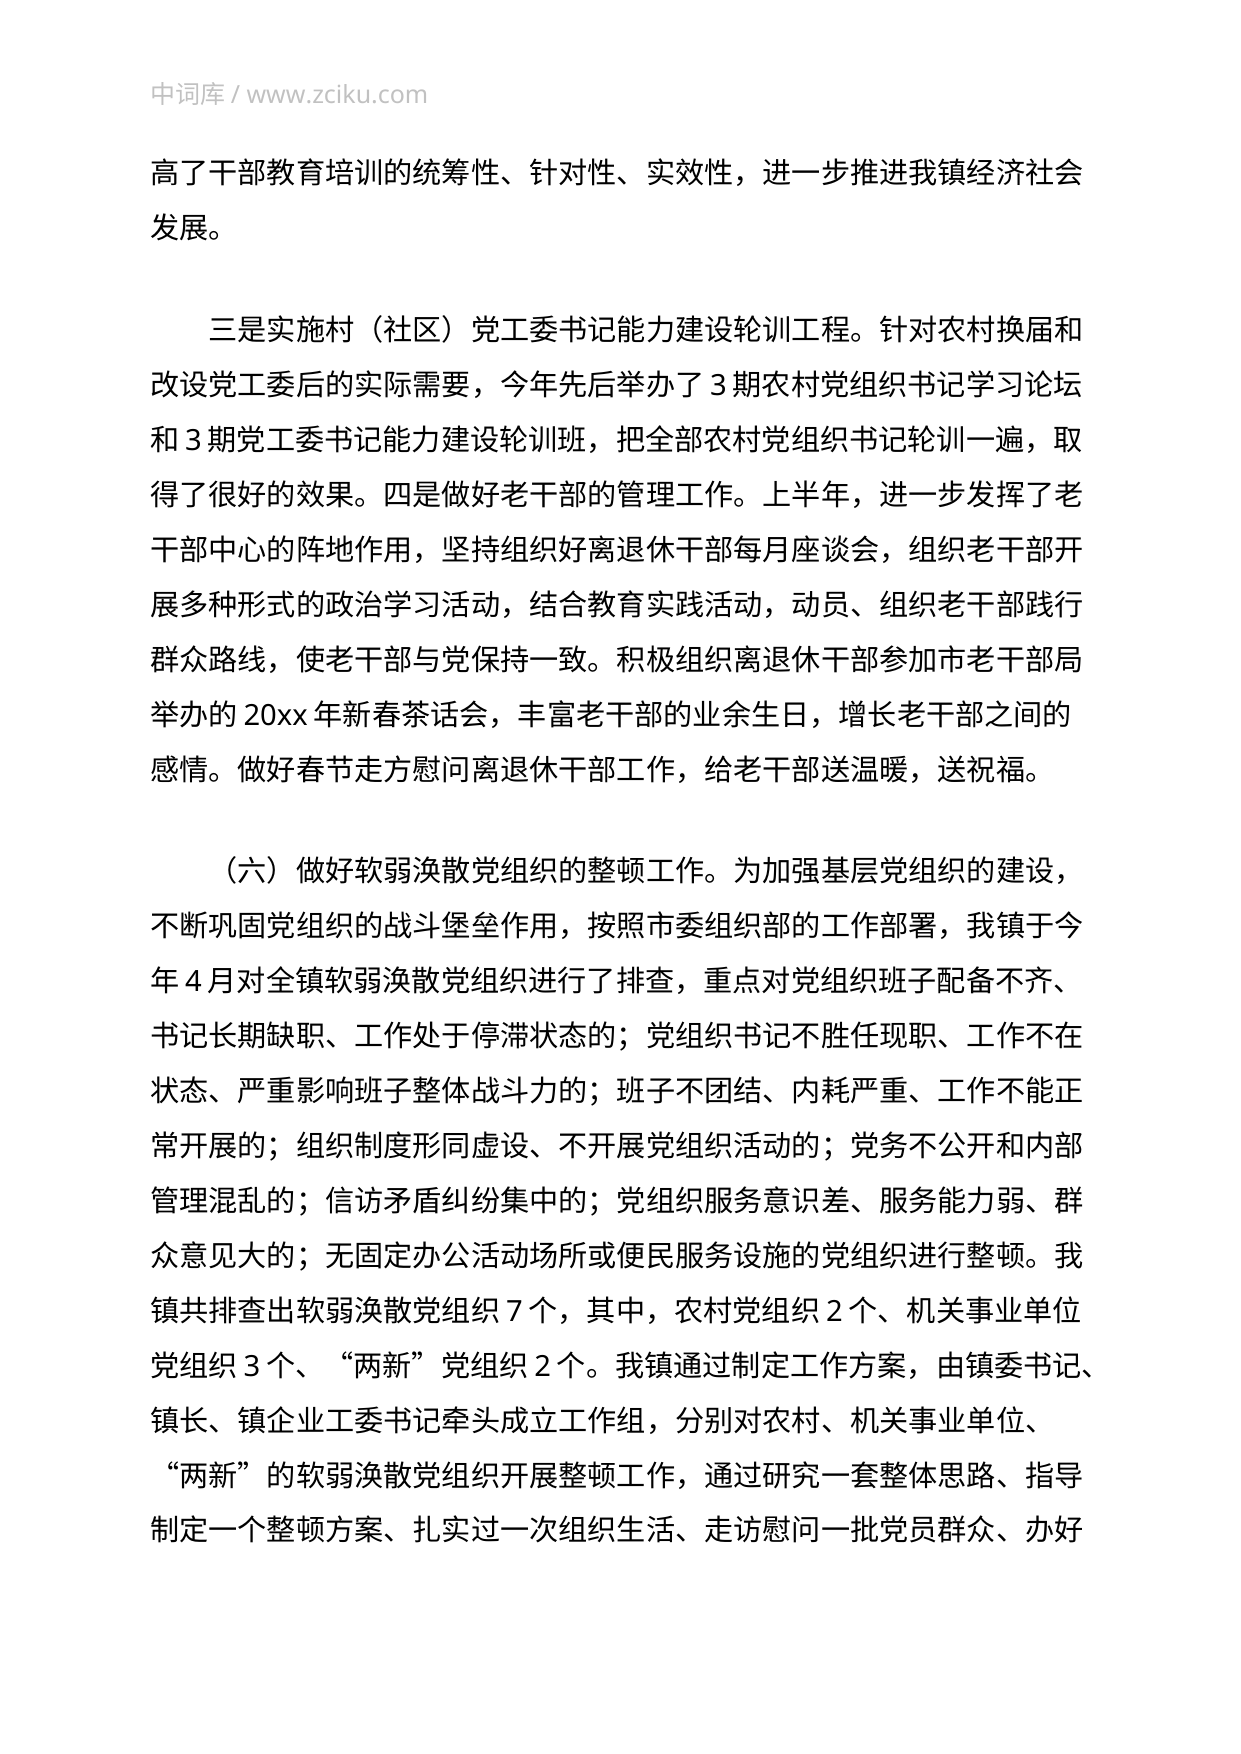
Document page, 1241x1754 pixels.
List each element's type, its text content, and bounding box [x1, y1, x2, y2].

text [150, 150, 1090, 247]
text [150, 848, 1090, 1549]
text 三是实施村（社区）党工委书记能力建设轮训工程。针对农村换届和改设党工委后的实际需要，今年先后举办了3期农村党组织书记学习论坛和3期党工委书记能力建设轮训班，把全部农村党组织书记轮训一遍，取得了很好的效果。四是做好老干部的管理工作。上半年，进一步发挥了老干部中心的阵地作用，坚持组织好离退休干部每月座谈会，组织老干部开展多种形式的政治学习活动，结合教育实践活动，动员、组织老干部践行群众路线，使老干部与党保持一致。积极组织离退休干部参加市老干部局举办的20xx年新春茶话会，丰富老干部的业余生日，增长老干部之间的感情。做好春节走方慰问离退休干部工作，给老干部送温暖，送祝福。 [150, 307, 1090, 788]
